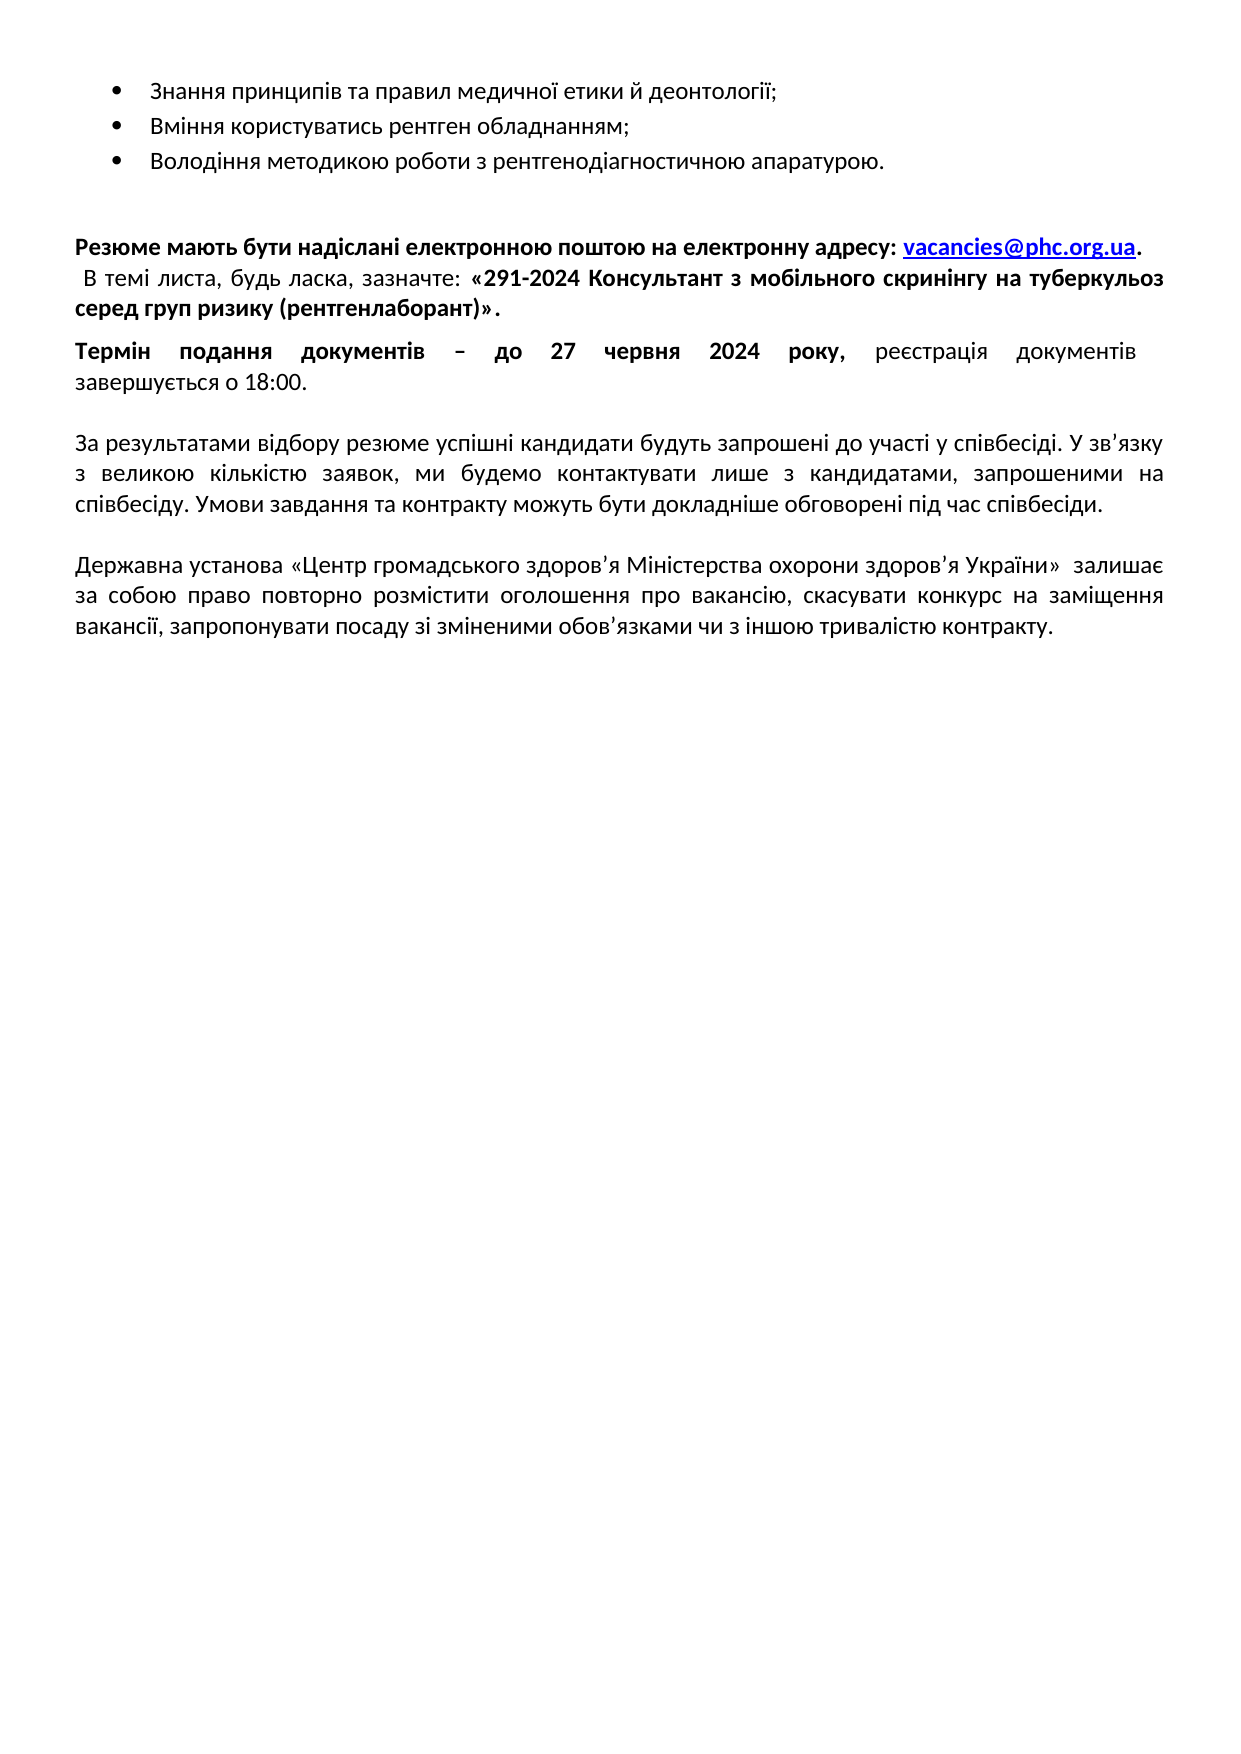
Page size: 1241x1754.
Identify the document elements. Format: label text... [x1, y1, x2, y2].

text Термін подання документів – до 27 червня 2024 року, реєстрація документів завершується о 18:00. [75, 335, 1165, 396]
list Знання принципів та правил медичної етики й деонтології; [112, 75, 1165, 106]
list Вміння користуватись рентген обладнанням; [112, 110, 1165, 141]
text Резюме мають бути надіслані електронною поштою на електронну адресу: vacancies@phc.org.ua. [75, 231, 1165, 262]
text В темі листа, будь ласка, зазначте: «291-2024 Консультант з мобільного скринінгу на туберкульоз серед груп ризику (рентгенлаборант)». [75, 262, 1165, 323]
text Державна установа «Центр громадського здоров’я Міністерства охорони здоров’я України» залишає за собою право повторно розмістити оголошення про вакансію, скасувати конкурс на заміщення вакансії, запропонувати посаду зі зміненими обов’язками чи з іншою тривалістю контракту. [75, 549, 1165, 641]
list Володіння методикою роботи з рентгенодіагностичною апаратурою. [112, 145, 1165, 176]
text За результатами відбору резюме успішні кандидати будуть запрошені до участі у співбесіді. У зв’язку з великою кількістю заявок, ми будемо контактувати лише з кандидатами, запрошеними на співбесіду. Умови завдання та контракту можуть бути докладніше обговорені під час співбесіди. [75, 427, 1165, 518]
